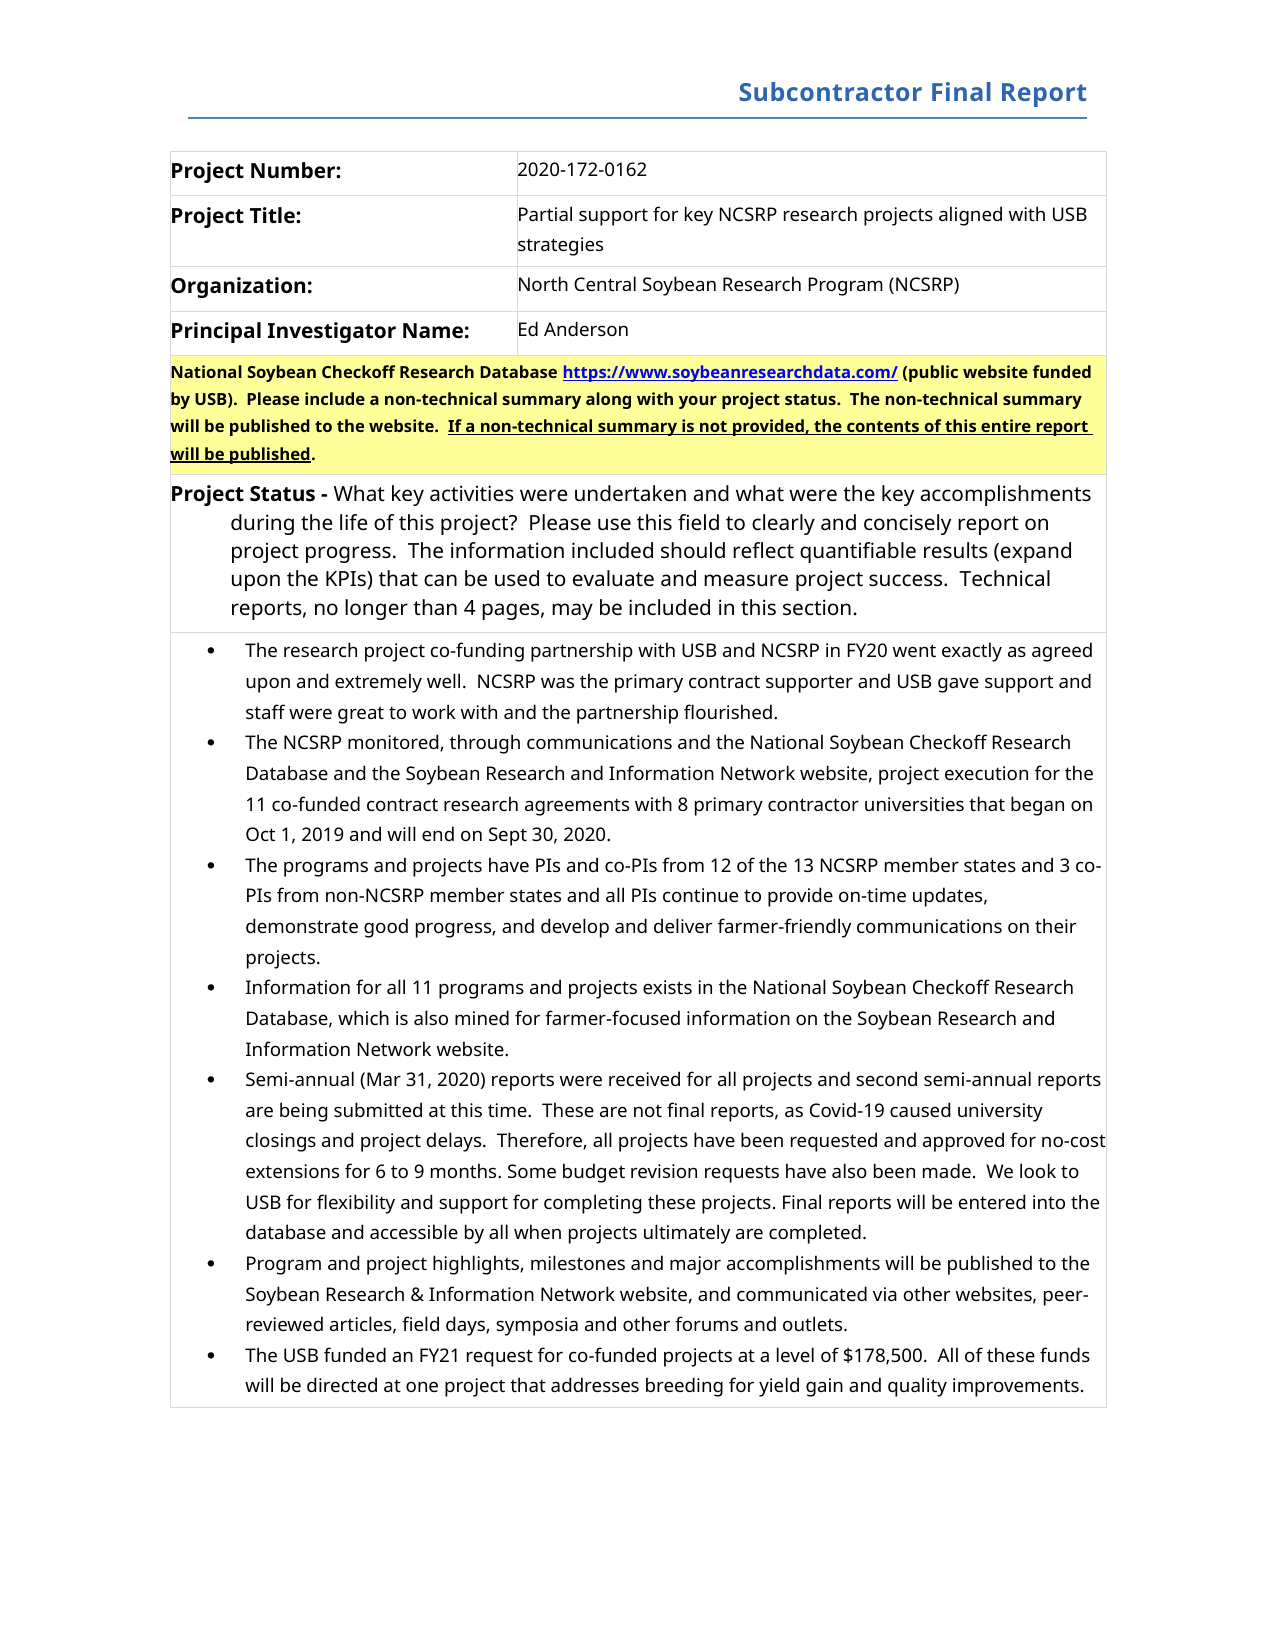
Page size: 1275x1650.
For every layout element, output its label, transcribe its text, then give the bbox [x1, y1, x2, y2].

table_cell Project Title: [171, 196, 517, 266]
table_cell Project Status - What key activities were undertaken and what were the key accomplishments during the life of this project? Please use this field to clearly and concisely report on project progress. The information included should reflect quantifiable results (expand upon the KPIs) that can be used to evaluate and measure project success. Technical reports, no longer than 4 pages, may be included in this section. [171, 475, 1106, 632]
table_cell The research project co-funding partnership with USB and NCSRP in FY20 went exactly as agreed upon and extremely well. NCSRP was the primary contract supporter and USB gave support and staff were great to work with and the partnership flourished. The NCSRP monitored, through communications and the National Soybean Checkoff Research Database and the Soybean Research and Information Network website, project execution for the 11 co-funded contract research agreements with 8 primary contractor universities that began on Oct 1, 2019 and will end on Sept 30, 2020. The programs and projects have PIs and co-PIs from 12 of the 13 NCSRP member states and 3 co-PIs from non-NCSRP member states and all PIs continue to provide on-time updates, demonstrate good progress, and develop and deliver farmer-friendly communications on their projects. Information for all 11 programs and projects exists in the National Soybean Checkoff Research Database, which is also mined for farmer-focused information on the Soybean Research and Information Network website. Semi-annual (Mar 31, 2020) reports were received for all projects and second semi-annual reports are being submitted at this time. These are not final reports, as Covid-19 caused university closings and project delays. Therefore, all projects have been requested and approved for no-cost extensions for 6 to 9 months. Some budget revision requests have also been made. We look to USB for flexibility and support for completing these projects. Final reports will be entered into the database and accessible by all when projects ultimately are completed. Program and project highlights, milestones and major accomplishments will be published to the Soybean Research & Information Network website, and communicated via other websites, peer-reviewed articles, field days, symposia and other forums and outlets. The USB funded an FY21 request for co-funded projects at a level of $178,500. All of these funds will be directed at one project that addresses breeding for yield gain and quality improvements. [171, 633, 1106, 1407]
table_header 2020-172-0162 [518, 152, 1106, 195]
table_cell Ed Anderson [518, 312, 1106, 355]
table_cell Organization: [171, 267, 517, 311]
table_cell Principal Investigator Name: [171, 312, 517, 355]
table_cell North Central Soybean Research Program (NCSRP) [518, 267, 1106, 311]
table_header Project Number: [171, 152, 517, 195]
table_cell National Soybean Checkoff Research Database https://www.soybeanresearchdata.com/ (public website funded by USB). Please include a non-technical summary along with your project status. The non-technical summary will be published to the website. If a non-technical summary is not provided, the contents of this entire report will be published. [171, 356, 1106, 474]
table_cell Partial support for key NCSRP research projects aligned with USB strategies [518, 196, 1106, 266]
